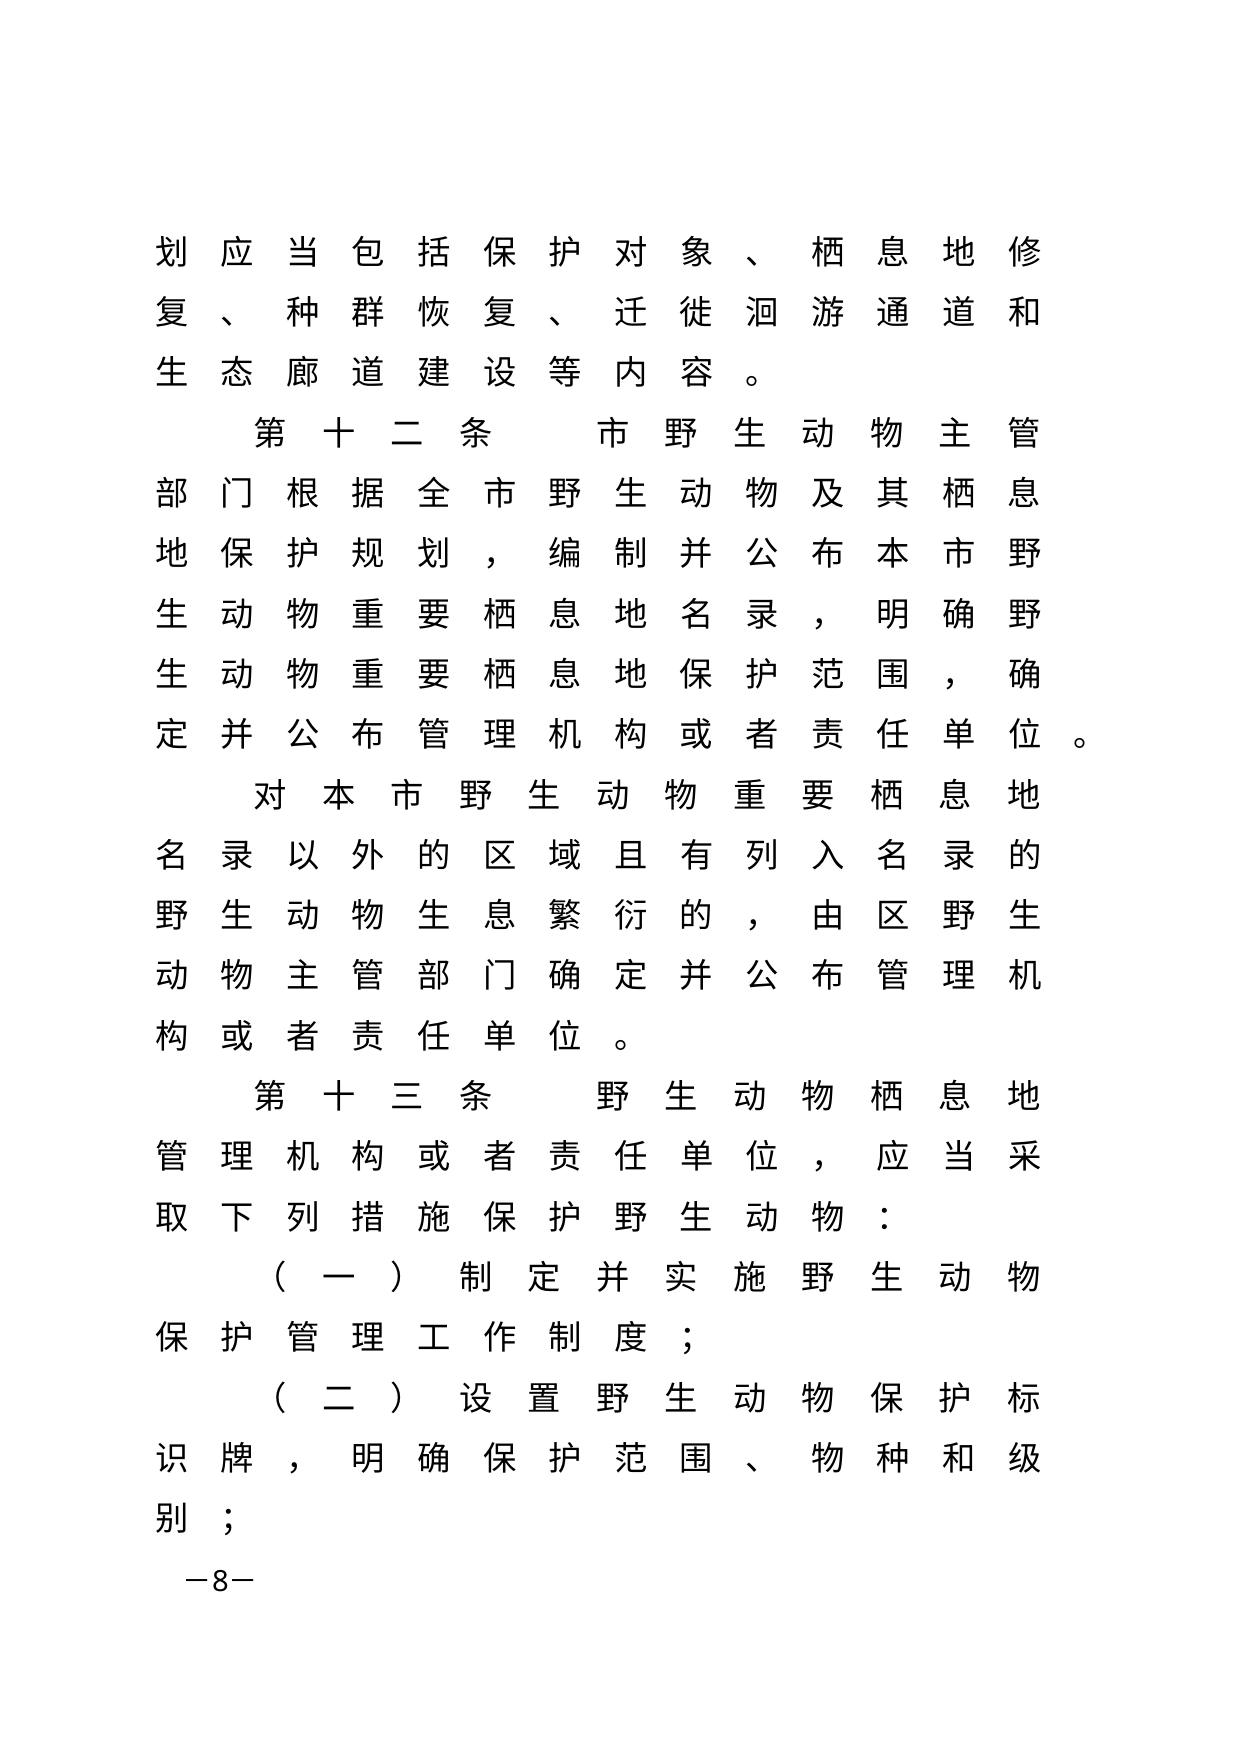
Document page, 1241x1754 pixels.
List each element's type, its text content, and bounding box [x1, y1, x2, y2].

text （二）设置野生动物保护标识牌，明确保护范围、物种和级别； [155, 1365, 1073, 1546]
text 第十三条 野生动物栖息地管理机构或者责任单位，应当采取下列措施保护野生动物： [155, 1064, 1073, 1245]
text 野生动物及其栖息地保护规划应当包括保护对象、栖息地修复、种群恢复、迁徙洄游通道和生态廊道建设等内容。 [155, 219, 1073, 400]
text （一）制定并实施野生动物保护管理工作制度； [155, 1245, 1073, 1365]
text 第十二条 市野生动物主管部门根据全市野生动物及其栖息地保护规划，编制并公布本市野生动物重要栖息地名录，明确野生动物重要栖息地保护范围，确定并公布管理机构或者责任单位。 [155, 400, 1073, 762]
text 对本市野生动物重要栖息地名录以外的区域且有列入名录的野生动物生息繁衍的，由区野生动物主管部门确定并公布管理机构或者责任单位。 [155, 762, 1073, 1064]
